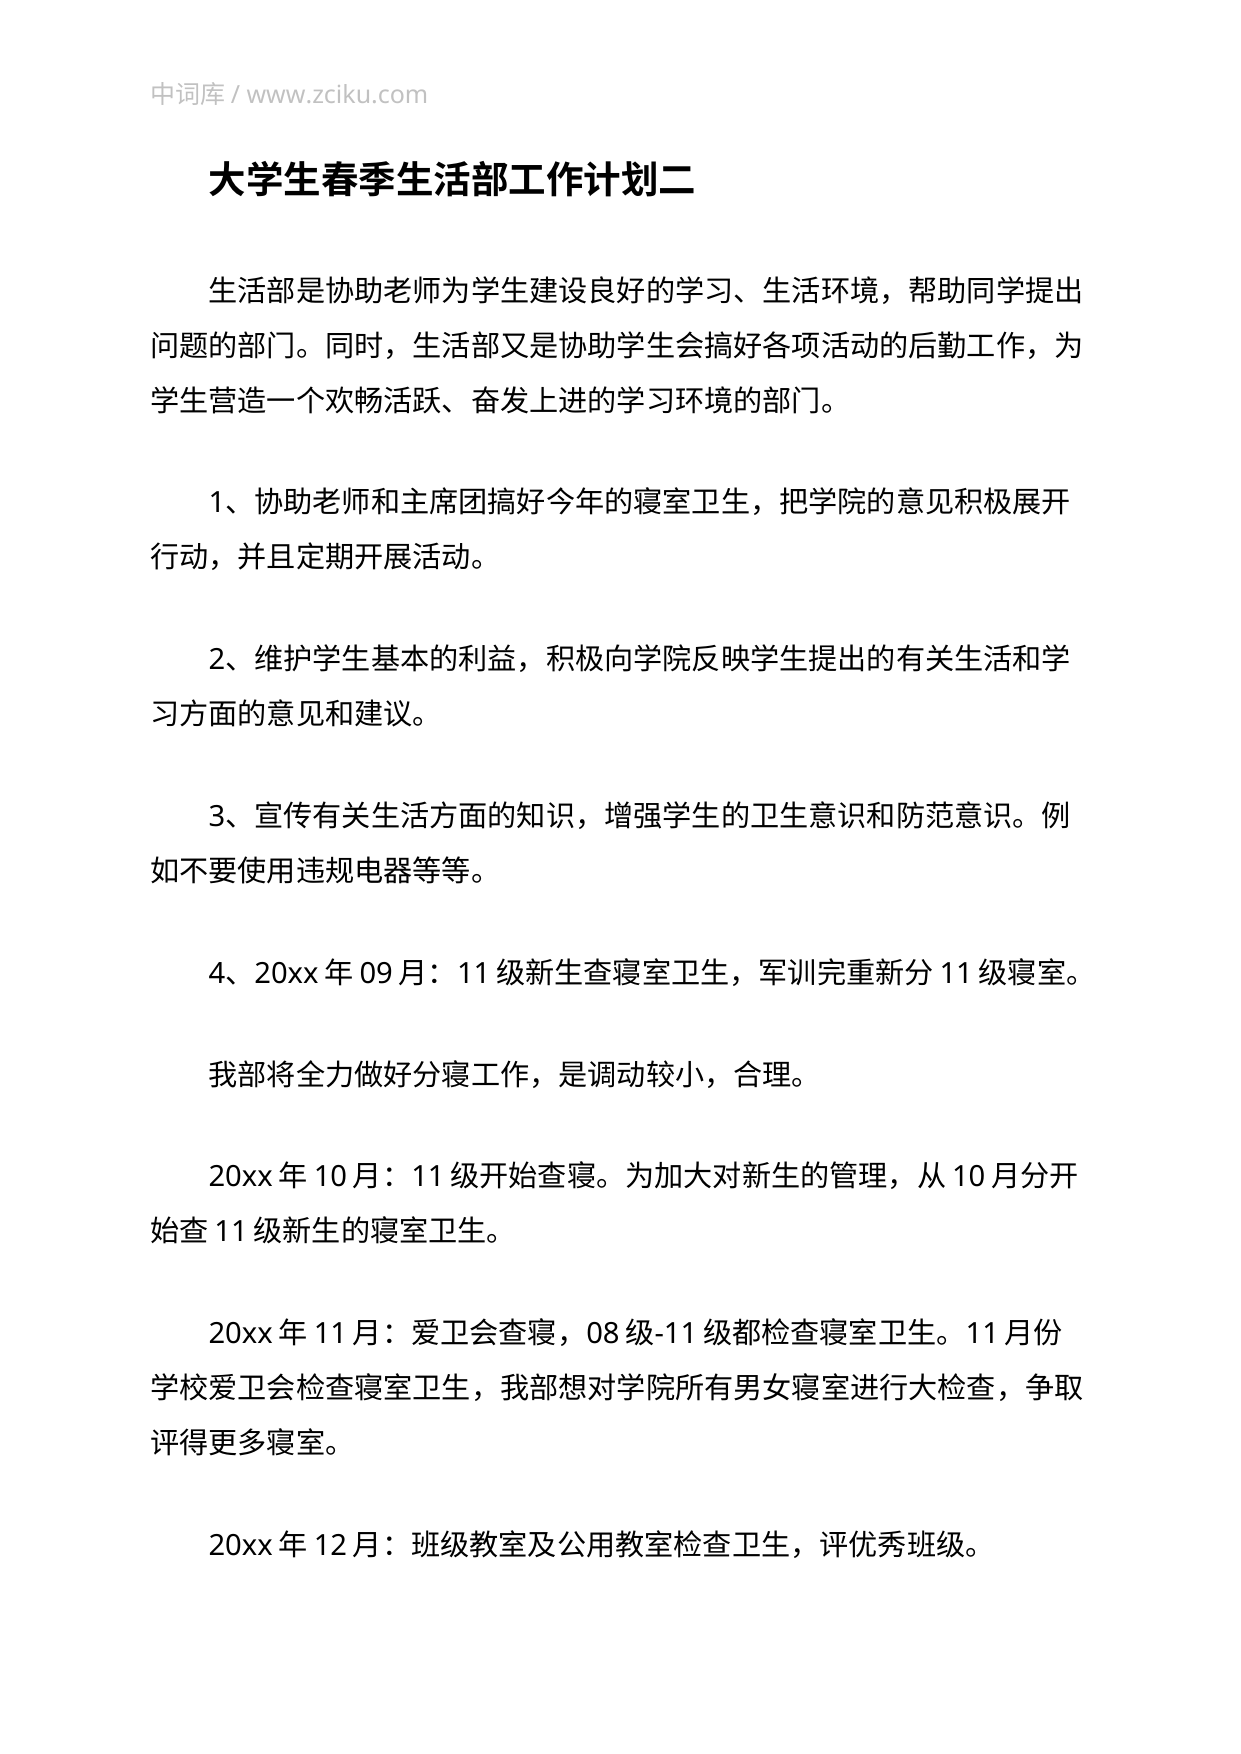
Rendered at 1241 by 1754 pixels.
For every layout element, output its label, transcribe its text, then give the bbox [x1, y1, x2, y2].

text 20xx年11月：爱卫会查寝，08级-11级都检查寝室卫生。11月份学校爱卫会检查寝室卫生，我部想对学院所有男女寝室进行大检查，争取评得更多寝室。 [150, 1310, 1090, 1462]
text 20xx年12月：班级教室及公用教室检查卫生，评优秀班级。 [150, 1522, 1090, 1564]
text 1、协助老师和主席团搞好今年的寝室卫生，把学院的意见积极展开行动，并且定期开展活动。 [150, 479, 1090, 576]
text 20xx年10月：11级开始查寝。为加大对新生的管理，从10月分开始查11级新生的寝室卫生。 [150, 1153, 1090, 1250]
text 4、20xx年09月：11级新生查寝室卫生，军训完重新分11级寝室。 [150, 949, 1090, 992]
text 我部将全力做好分寝工作，是调动较小，合理。 [150, 1051, 1090, 1093]
text 大学生春季生活部工作计划二 [150, 150, 1090, 204]
text 2、维护学生基本的利益，积极向学院反映学生提出的有关生活和学习方面的意见和建议。 [150, 636, 1090, 733]
text 生活部是协助老师为学生建设良好的学习、生活环境，帮助同学提出问题的部门。同时，生活部又是协助学生会搞好各项活动的后勤工作，为学生营造一个欢畅活跃、奋发上进的学习环境的部门。 [150, 267, 1090, 419]
text 3、宣传有关生活方面的知识，增强学生的卫生意识和防范意识。例如不要使用违规电器等等。 [150, 792, 1090, 890]
